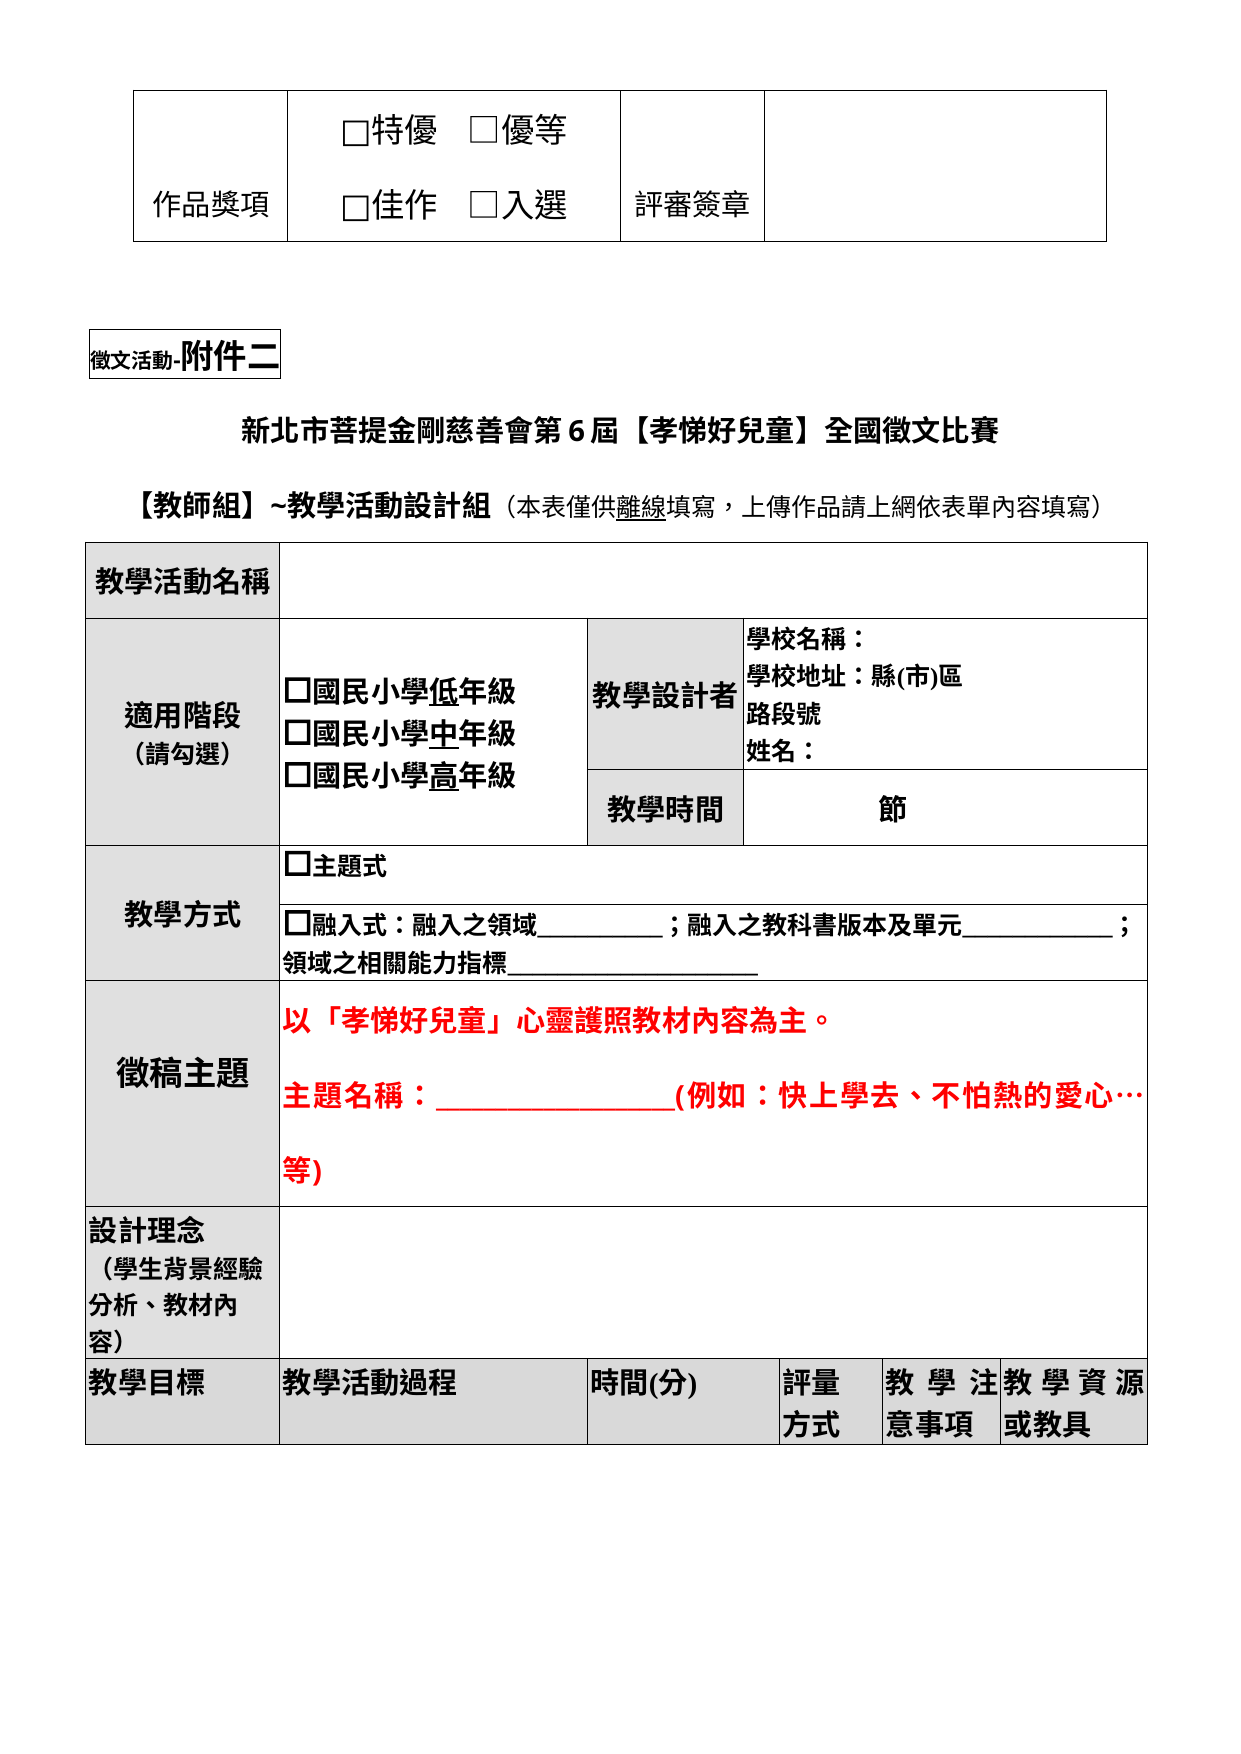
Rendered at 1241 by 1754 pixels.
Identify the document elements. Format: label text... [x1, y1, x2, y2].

table_cell 以「孝悌好兒童」心靈護照教材內容為主。 主題名稱：____________________(例如：快上學去、不怕熱的愛心…等) [280, 981, 1147, 1206]
text 新北市菩提金剛慈善會第6屆【孝悌好兒童】全國徵文比賽 [89, 392, 1152, 467]
table_header 教學活動名稱 [86, 543, 279, 618]
table_cell 教學設計者 [588, 619, 743, 769]
table_cell □特優 □優等 □佳作 □入選 [288, 91, 620, 241]
text 徵文活動-附件二 [89, 317, 1152, 392]
text 【教師組】~教學活動設計組（本表僅供離線填寫，上傳作品請上網依表單內容填寫） [89, 467, 1152, 542]
table_cell 徵稿主題 [86, 981, 279, 1206]
table_cell 教學資源或教具 [1001, 1359, 1147, 1444]
table_cell 主題式 [280, 846, 1147, 904]
table_cell 評量 方式 [780, 1359, 882, 1444]
table_cell 教學注意事項 [883, 1359, 1000, 1444]
table_cell 教學目標 [86, 1359, 279, 1444]
table_cell 國民小學低年級 國民小學中年級 國民小學高年級 [280, 619, 587, 845]
table_cell 時間(分) [588, 1359, 779, 1444]
table_cell 教學方式 [86, 846, 279, 980]
table_cell 評審簽章 [621, 91, 764, 241]
table_cell [765, 91, 1106, 241]
table_cell [280, 1207, 1147, 1358]
table_cell 作品獎項 [134, 91, 287, 241]
table_header [280, 543, 1147, 618]
table_cell 學校名稱： 學校地址：縣(市)區 路段號 姓名： [744, 619, 1147, 769]
table_cell 教學時間 [588, 770, 743, 845]
table_cell 設計理念 （學生背景經驗分析、教材內容） [86, 1207, 279, 1358]
table_cell 教學活動過程 [280, 1359, 587, 1444]
table_cell 融入式：融入之領域__________；融入之教科書版本及單元____________；領域之相關能力指標____________________ [280, 905, 1147, 980]
table_cell 適用階段 （請勾選） [86, 619, 279, 845]
table_cell 節 [744, 770, 1147, 845]
